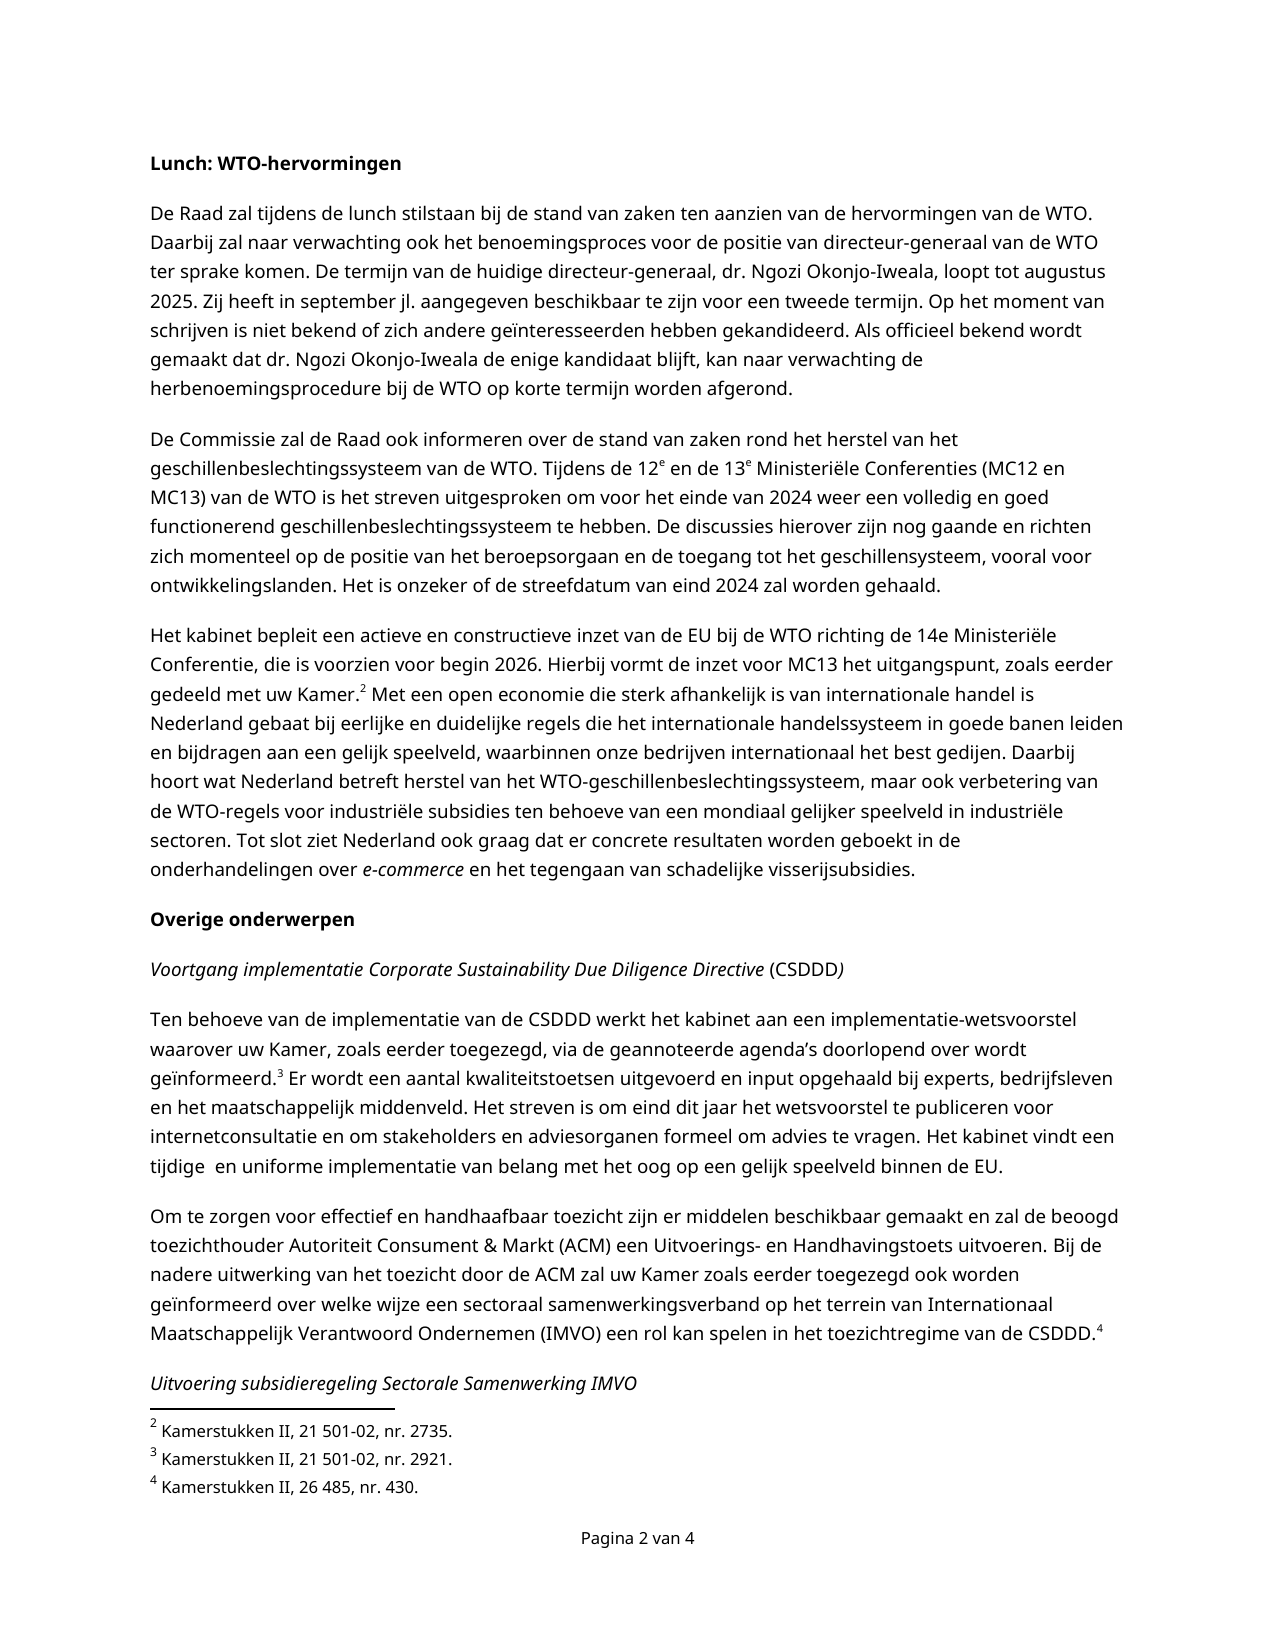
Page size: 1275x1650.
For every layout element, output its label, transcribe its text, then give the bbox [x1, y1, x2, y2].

text De Commissie zal de Raad ook informeren over de stand van zaken rond het herstel van het geschillenbeslechtingssysteem van de WTO. Tijdens de 12e en de 13e Ministeriële Conferenties (MC12 en MC13) van de WTO is het streven uitgesproken om voor het einde van 2024 weer een volledig en goed functionerend geschillenbeslechtingssysteem te hebben. De discussies hierover zijn nog gaande en richten zich momenteel op de positie van het beroepsorgaan en de toegang tot het geschillensysteem, vooral voor ontwikkelingslanden. Het is onzeker of de streefdatum van eind 2024 zal worden gehaald. [150, 426, 1125, 598]
text Ten behoeve van de implementatie van de CSDDD werkt het kabinet aan een implementatie-wetsvoorstel waarover uw Kamer, zoals eerder toegezegd, via de geannoteerde agenda’s doorlopend over wordt geïnformeerd. Er wordt een aantal kwaliteitstoetsen uitgevoerd en input opgehaald bij experts, bedrijfsleven en het maatschappelijk middenveld. Het streven is om eind dit jaar het wetsvoorstel te publiceren voor internetconsultatie en om stakeholders en adviesorganen formeel om advies te vragen. Het kabinet vindt een tijdige en uniforme implementatie van belang met het oog op een gelijk speelveld binnen de EU. [150, 1007, 1125, 1179]
text Het kabinet bepleit een actieve en constructieve inzet van de EU bij de WTO richting de 14e Ministeriële Conferentie, die is voorzien voor begin 2026. Hierbij vormt de inzet voor MC13 het uitgangspunt, zoals eerder gedeeld met uw Kamer. Met een open economie die sterk afhankelijk is van internationale handel is Nederland gebaat bij eerlijke en duidelijke regels die het internationale handelssysteem in goede banen leiden en bijdragen aan een gelijk speelveld, waarbinnen onze bedrijven internationaal het best gedijen. Daarbij hoort wat Nederland betreft herstel van het WTO-geschillenbeslechtingssysteem, maar ook verbetering van de WTO-regels voor industriële subsidies ten behoeve van een mondiaal gelijker speelveld in industriële sectoren. Tot slot ziet Nederland ook graag dat er concrete resultaten worden geboekt in de onderhandelingen over e-commerce en het tegengaan van schadelijke visserijsubsidies. [150, 622, 1125, 882]
text Om te zorgen voor effectief en handhaafbaar toezicht zijn er middelen beschikbaar gemaakt en zal de beoogd toezichthouder Autoriteit Consument & Markt (ACM) een Uitvoerings- en Handhavingstoets uitvoeren. Bij de nadere uitwerking van het toezicht door de ACM zal uw Kamer zoals eerder toegezegd ook worden geïnformeerd over welke wijze een sectoraal samenwerkingsverband op het terrein van Internationaal Maatschappelijk Verantwoord Ondernemen (IMVO) een rol kan spelen in het toezichtregime van de CSDDD. [150, 1203, 1125, 1346]
text Lunch: WTO-hervormingen [150, 150, 1125, 176]
text Uitvoering subsidieregeling Sectorale Samenwerking IMVO [150, 1370, 1125, 1396]
text De Raad zal tijdens de lunch stilstaan bij de stand van zaken ten aanzien van de hervormingen van de WTO. Daarbij zal naar verwachting ook het benoemingsproces voor de positie van directeur-generaal van de WTO ter sprake komen. De termijn van de huidige directeur-generaal, dr. Ngozi Okonjo-Iweala, loopt tot augustus 2025. Zij heeft in september jl. aangegeven beschikbaar te zijn voor een tweede termijn. Op het moment van schrijven is niet bekend of zich andere geïnteresseerden hebben gekandideerd. Als officieel bekend wordt gemaakt dat dr. Ngozi Okonjo-Iweala de enige kandidaat blijft, kan naar verwachting de herbenoemingsprocedure bij de WTO op korte termijn worden afgerond. [150, 200, 1125, 401]
text Voortgang implementatie Corporate Sustainability Due Diligence Directive (CSDDD) [150, 957, 1125, 982]
text Overige onderwerpen [150, 907, 1125, 932]
